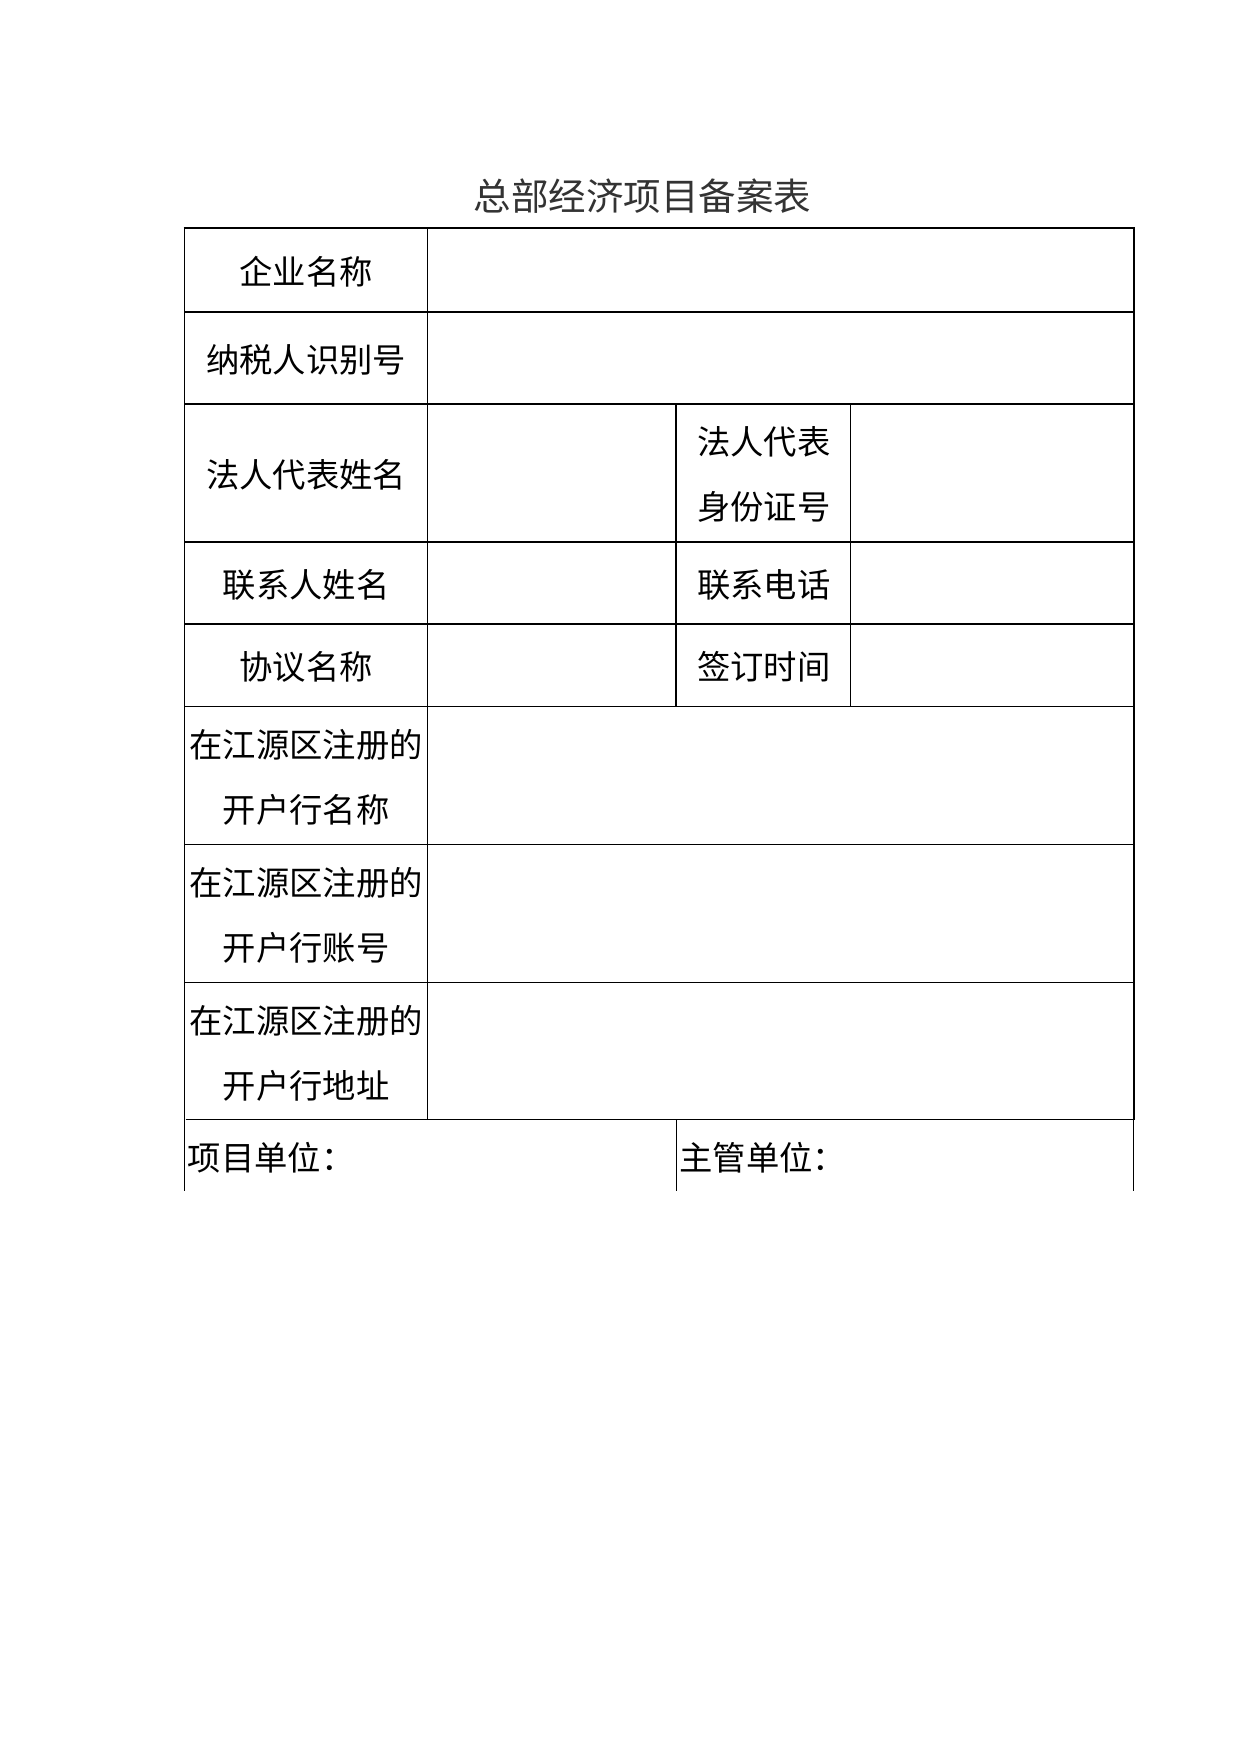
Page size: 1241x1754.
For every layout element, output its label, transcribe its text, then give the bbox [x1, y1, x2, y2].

table_cell 在江源区注册的开户行地址 [185, 983, 427, 1119]
table_cell [851, 625, 1133, 706]
table_cell 联系电话 [677, 543, 850, 623]
table_cell [428, 983, 1133, 1119]
table_cell 法人代表姓名 [185, 405, 427, 541]
table_cell 纳税人识别号 [185, 313, 427, 403]
table_cell [428, 707, 1133, 843]
table_cell 项目单位： [185, 1120, 676, 1191]
table_cell [428, 405, 675, 541]
table_cell [428, 313, 1133, 403]
table_cell 法人代表 身份证号 [677, 405, 850, 541]
table_header 企业名称 [185, 229, 427, 311]
table_cell 联系人姓名 [185, 543, 427, 623]
table_cell 主管单位： [677, 1120, 1133, 1191]
table_cell [428, 543, 675, 623]
table_cell [428, 625, 675, 706]
table_cell [428, 845, 1133, 981]
table_cell 在江源区注册的开户行名称 [185, 707, 427, 843]
table_header [428, 229, 1133, 311]
table_cell [851, 543, 1133, 623]
table_cell [851, 405, 1133, 541]
text 总部经济项目备案表 [187, 162, 1053, 227]
table_cell 签订时间 [677, 625, 850, 706]
table_cell 协议名称 [185, 625, 427, 706]
table_cell 在江源区注册的开户行账号 [185, 845, 427, 981]
